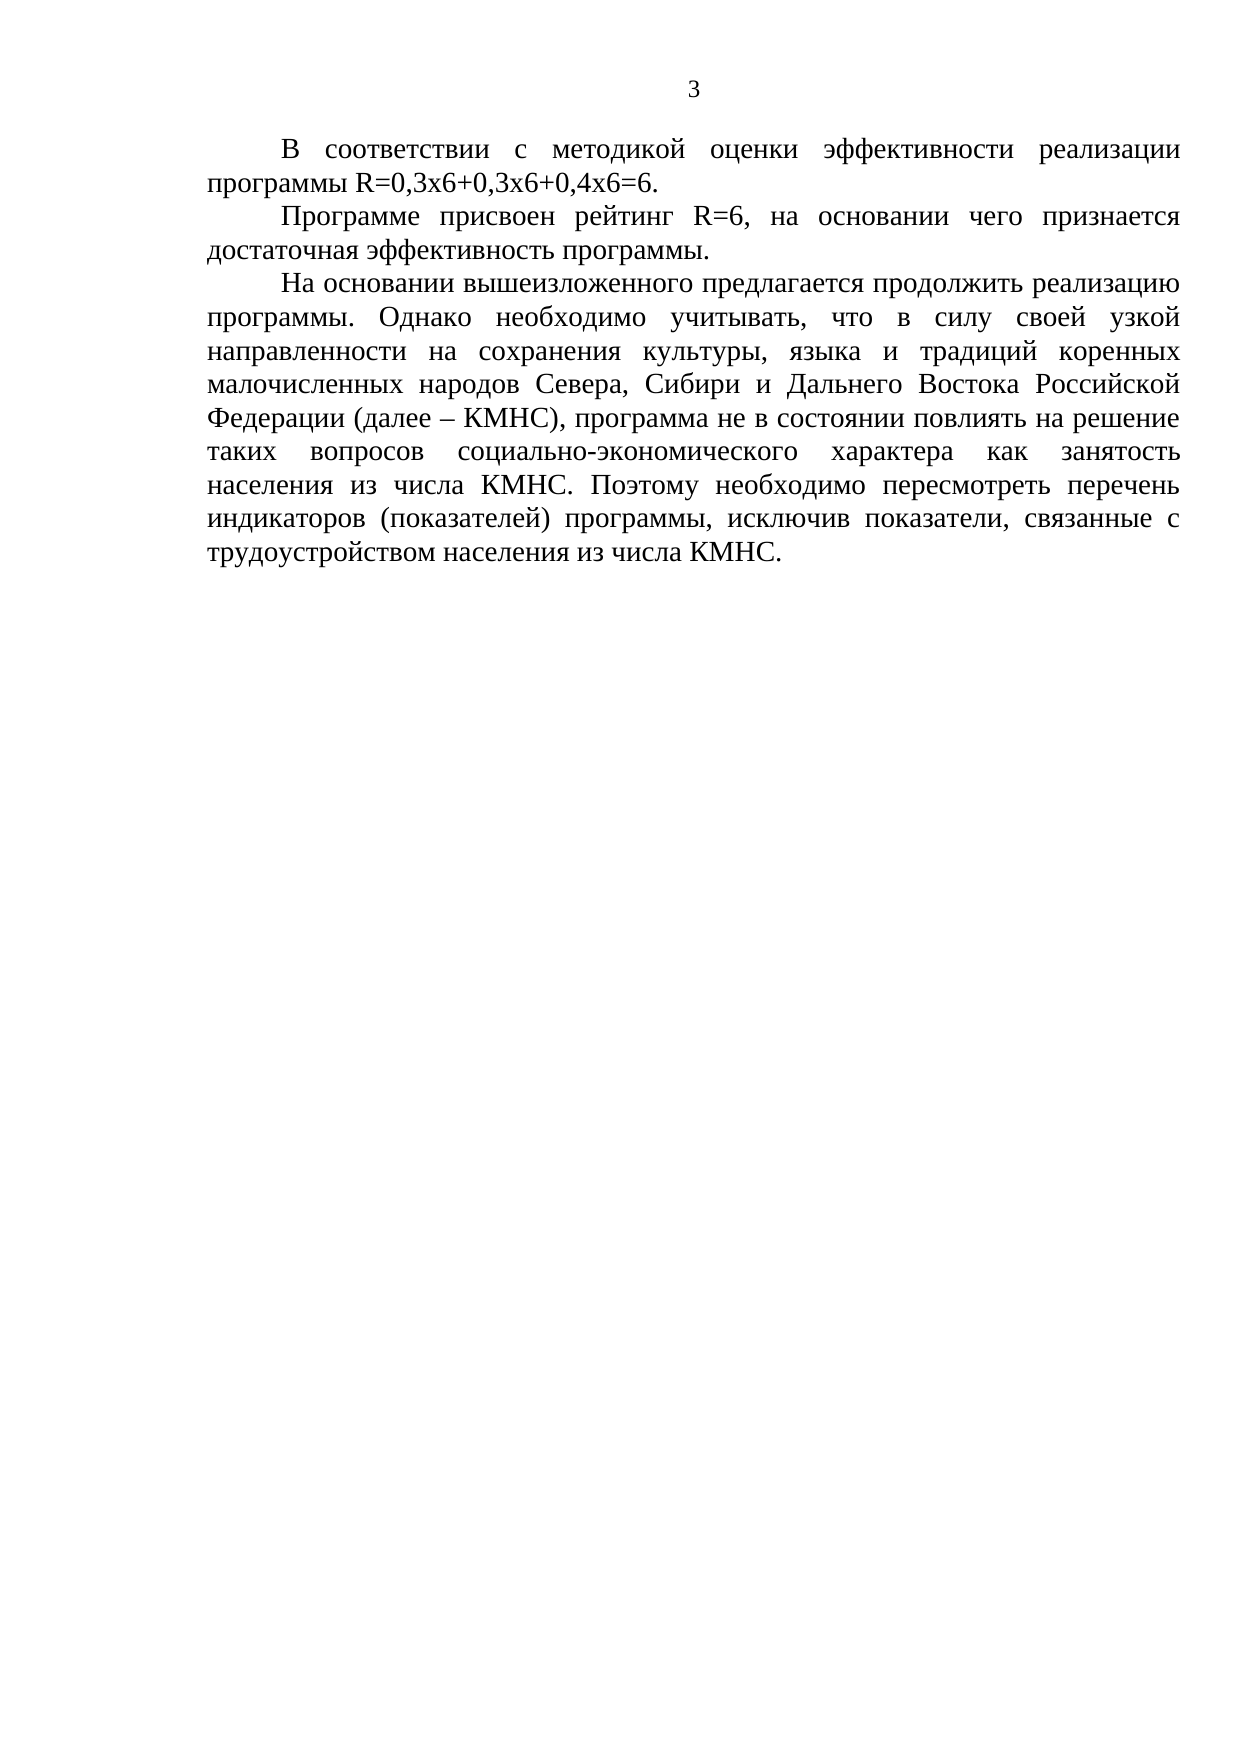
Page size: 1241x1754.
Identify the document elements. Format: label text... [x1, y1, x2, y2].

text На основании вышеизложенного предлагается продолжить реализацию программы. Однако необходимо учитывать, что в силу своей узкой направленности на сохранения культуры, языка и традиций коренных малочисленных народов Севера, Сибири и Дальнего Востока Российской Федерации (далее – КМНС), программа не в состоянии повлиять на решение таких вопросов социально-экономического характера как занятость населения из числа КМНС. Поэтому необходимо пересмотреть перечень индикаторов (показателей) программы, исключив показатели, связанные с трудоустройством населения из числа КМНС. [207, 266, 1181, 567]
text В соответствии с методикой оценки эффективности реализации программы R=0,3x6+0,3x6+0,4x6=6. [207, 131, 1181, 198]
text Программе присвоен рейтинг R=6, на основании чего признается достаточная эффективность программы. [207, 198, 1181, 266]
